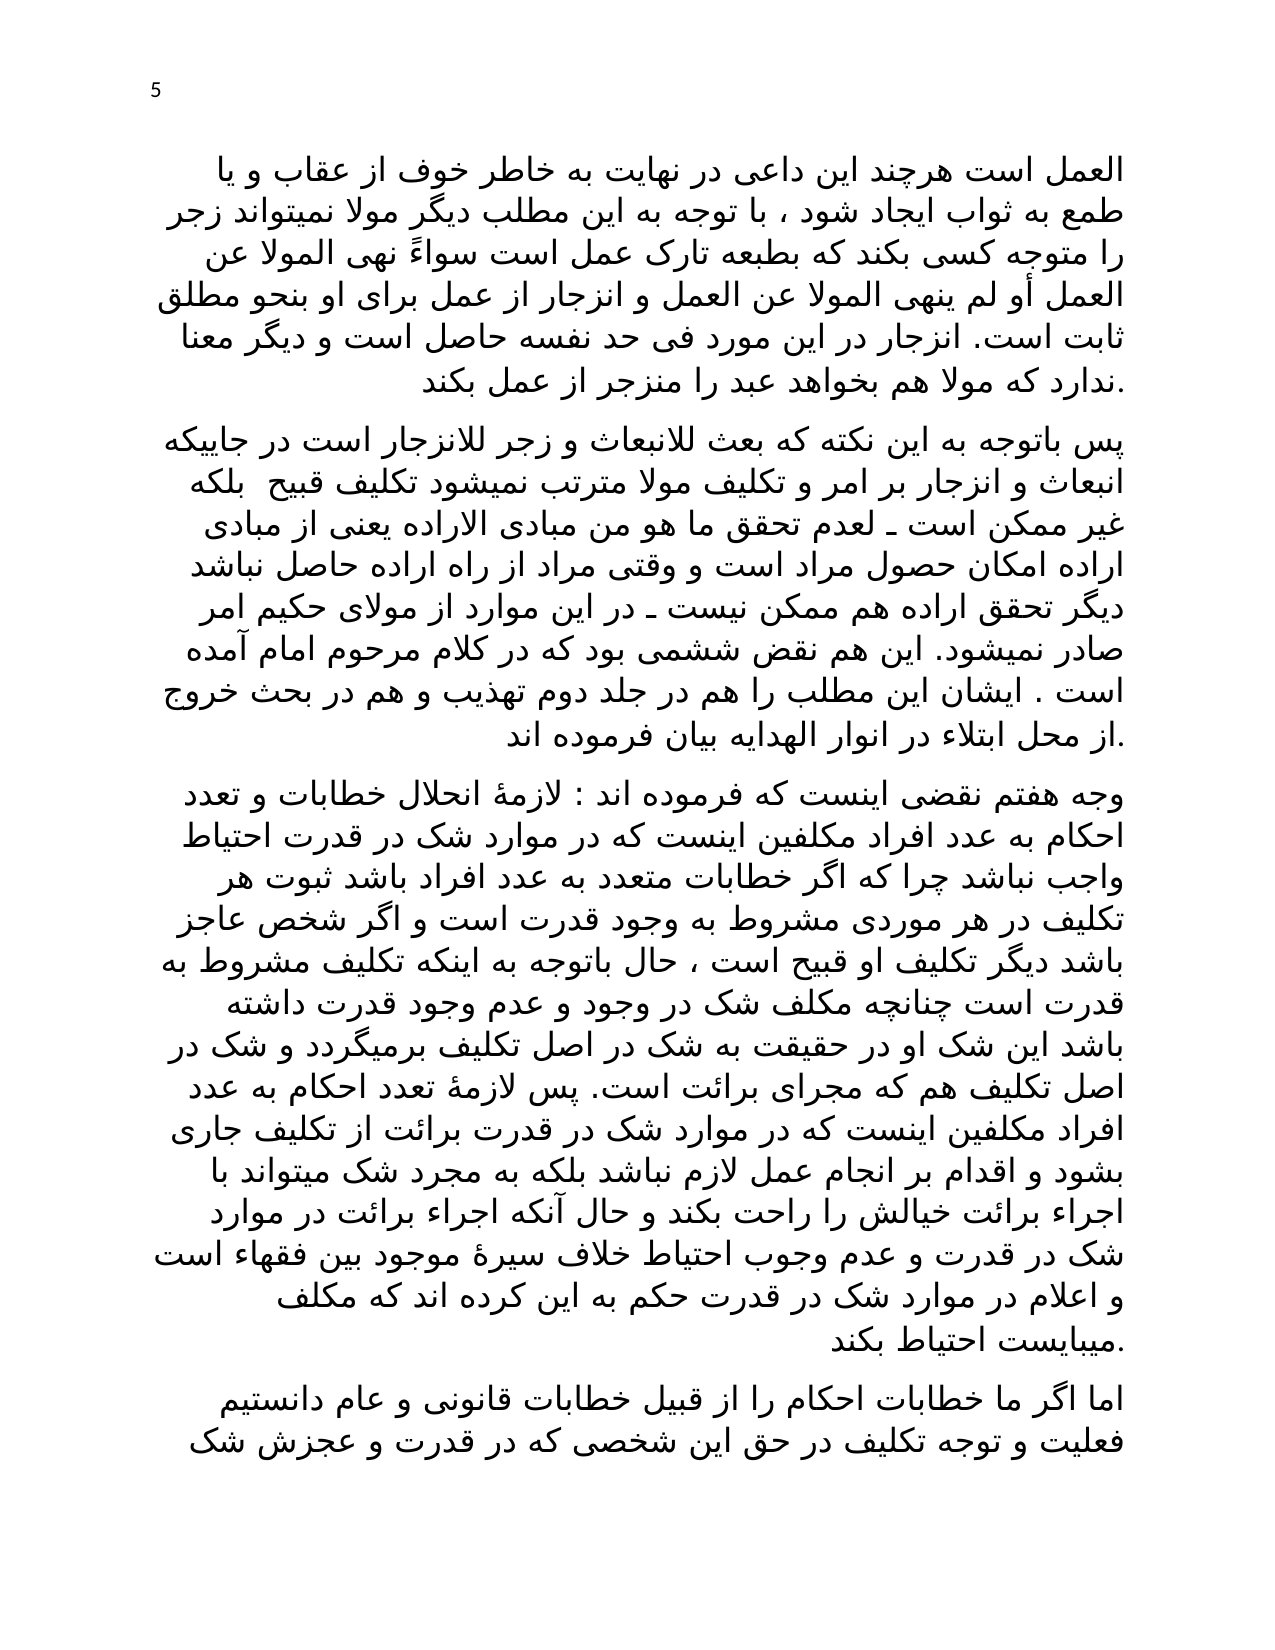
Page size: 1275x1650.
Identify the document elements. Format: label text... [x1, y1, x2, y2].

text پس باتوجه به این نکته که بعث للانبعاث و زجر للانزجار است در جاییکه انبعاث و انزجار بر امر و تکلیف مولا مترتب نمیشود تکليف قبيح بلکه غیر ممکن است ـ لعدم تحقق ما هو من مبادی الاراده یعنی از مبادی اراده امکان حصول مراد است و وقتی مراد از راه اراده حاصل نباشد دیگر تحقق اراده هم ممکن نیست ـ در این موارد از مولای حکیم امر صادر نمیشود. این هم نقض ششمی بود که در کلام مرحوم امام آمده است . ایشان این مطلب را هم در جلد دوم تهذیب و هم در بحث خروج از محل ابتلاء در انوار الهدایه بیان فرموده اند. [150, 420, 1125, 754]
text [150, 1379, 1125, 1460]
text وجه هفتم نقضی اینست که فرموده اند : لازمۀ انحلال خطابات و تعدد احکام به عدد افراد مکلفین اینست که در موارد شک در قدرت احتیاط واجب نباشد چرا که اگر خطابات متعدد به عدد افراد باشد ثبوت هر تکلیف در هر موردی مشروط به وجود قدرت است و اگر شخص عاجز باشد دیگر تکلیف او قبیح است ، حال باتوجه به اینکه تکلیف مشروط به قدرت است چنانچه مکلف شک در وجود و عدم وجود قدرت داشته باشد این شک او در حقیقت به شک در اصل تکلیف برمیگردد و شک در اصل تکلیف هم که مجرای برائت است. پس لازمۀ تعدد احکام به عدد افراد مکلفین اینست که در موارد شک در قدرت برائت از تکلیف جاری بشود و اقدام بر انجام عمل لازم نباشد بلکه به مجرد شک میتواند با اجراء برائت خیالش را راحت بکند و حال آنکه اجراء برائت در موارد شک در قدرت و عدم وجوب احتیاط خلاف سیرۀ موجود بین فقهاء است و اعلام در موارد شک در قدرت حکم به این کرده اند که مکلف میبایست احتیاط بکند. [150, 774, 1125, 1359]
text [150, 150, 1125, 400]
